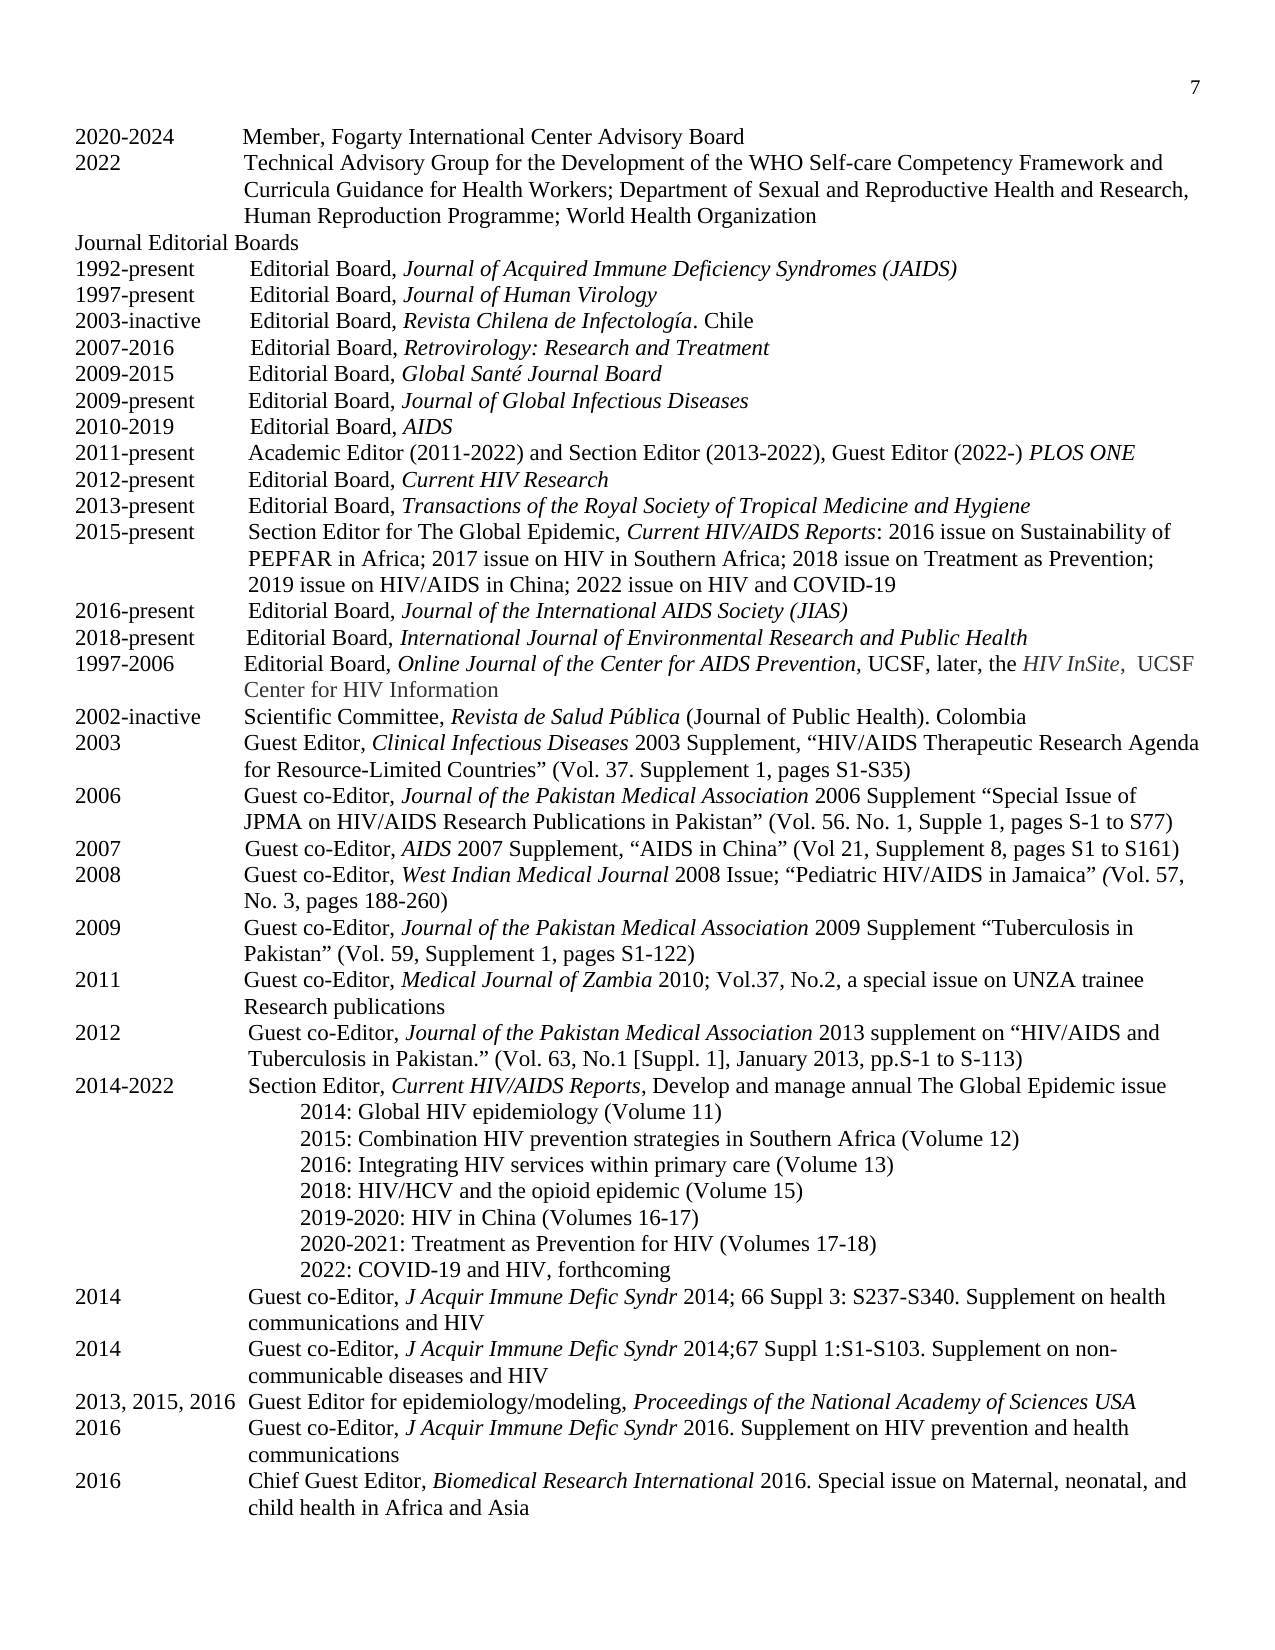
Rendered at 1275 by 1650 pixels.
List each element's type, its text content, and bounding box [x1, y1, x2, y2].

text 2020-2024 Member, Fogarty International Center Advisory Board [75, 123, 1200, 149]
text 2012-present Editorial Board, Current HIV Research [75, 466, 1200, 492]
text 2006 Guest co-Editor, Journal of the Pakistan Medical Association 2006 Supplement “Special Issue of JPMA on HIV/AIDS Research Publications in Pakistan” (Vol. 56. No. 1, Supple 1, pages S-1 to S77) [75, 782, 1200, 835]
text 2013, 2015, 2016 Guest Editor for epidemiology/modeling, Proceedings of the National Academy of Sciences USA [75, 1388, 1200, 1414]
text 1997-present Editorial Board, Journal of Human Virology [75, 281, 1200, 308]
text 2018-present Editorial Board, International Journal of Environmental Research and Public Health [75, 624, 1200, 650]
text 2002-inactive Scientific Committee, Revista de Salud Pública (Journal of Public Health). Colombia [75, 703, 1200, 729]
text 1997-2006 Editorial Board, Online Journal of the Center for AIDS Prevention, UCSF, later, the HIV InSite, UCSF Center for HIV Information [75, 650, 1200, 703]
text 2022: COVID-19 and HIV, forthcoming [75, 1256, 1200, 1283]
text 2011-present Academic Editor (2011-2022) and Section Editor (2013-2022), Guest Editor (2022-) PLOS ONE [75, 439, 1200, 466]
text 2016-present Editorial Board, Journal of the International AIDS Society (JIAS) [75, 597, 1200, 624]
text 2007 Guest co-Editor, AIDS 2007 Supplement, “AIDS in China” (Vol 21, Supplement 8, pages S1 to S161) [75, 835, 1200, 861]
text 2016 Guest co-Editor, J Acquir Immune Defic Syndr 2016. Supplement on HIV prevention and health communications [75, 1414, 1200, 1467]
text 2016: Integrating HIV services within primary care (Volume 13) [75, 1151, 1200, 1177]
text Journal Editorial Boards [75, 228, 1200, 255]
text 2014-2022 Section Editor, Current HIV/AIDS Reports, Develop and manage annual The Global Epidemic issue [75, 1072, 1200, 1098]
text 2009-2015 Editorial Board, Global Santé Journal Board [75, 360, 1200, 387]
text 2014 Guest co-Editor, J Acquir Immune Defic Syndr 2014;67 Suppl 1:S1-S103. Supplement on non-communicable diseases and HIV [75, 1335, 1200, 1388]
text 2016 Chief Guest Editor, Biomedical Research International 2016. Special issue on Maternal, neonatal, and child health in Africa and Asia [75, 1467, 1200, 1520]
text 2003-inactive Editorial Board, Revista Chilena de Infectología. Chile [75, 308, 1200, 334]
text 2008 Guest co-Editor, West Indian Medical Journal 2008 Issue; “Pediatric HIV/AIDS in Jamaica” (Vol. 57, No. 3, pages 188-260) [75, 861, 1200, 914]
text 2009-present Editorial Board, Journal of Global Infectious Diseases [75, 387, 1200, 413]
text 2020-2021: Treatment as Prevention for HIV (Volumes 17-18) [75, 1230, 1200, 1256]
text 2019-2020: HIV in China (Volumes 16-17) [75, 1204, 1200, 1230]
text 2015-present Section Editor for The Global Epidemic, Current HIV/AIDS Reports: 2016 issue on Sustainability of PEPFAR in Africa; 2017 issue on HIV in Southern Africa; 2018 issue on Treatment as Prevention; 2019 issue on HIV/AIDS in China; 2022 issue on HIV and COVID-19 [75, 518, 1200, 597]
text 2013-present Editorial Board, Transactions of the Royal Society of Tropical Medicine and Hygiene [75, 492, 1200, 518]
text 1992-present Editorial Board, Journal of Acquired Immune Deficiency Syndromes (JAIDS) [75, 255, 1200, 281]
text 2022 Technical Advisory Group for the Development of the WHO Self-care Competency Framework and Curricula Guidance for Health Workers; Department of Sexual and Reproductive Health and Research, Human Reproduction Programme; World Health Organization [75, 149, 1200, 228]
text 2010-2019 Editorial Board, AIDS [75, 413, 1200, 439]
text 2003 Guest Editor, Clinical Infectious Diseases 2003 Supplement, “HIV/AIDS Therapeutic Research Agenda for Resource-Limited Countries” (Vol. 37. Supplement 1, pages S1-S35) [75, 729, 1200, 782]
text 2015: Combination HIV prevention strategies in Southern Africa (Volume 12) [75, 1124, 1200, 1151]
text 2011 Guest co-Editor, Medical Journal of Zambia 2010; Vol.37, No.2, a special issue on UNZA trainee Research publications [75, 966, 1200, 1019]
text 2014 Guest co-Editor, J Acquir Immune Defic Syndr 2014; 66 Suppl 3: S237-S340. Supplement on health communications and HIV [75, 1283, 1200, 1335]
text 2014: Global HIV epidemiology (Volume 11) [75, 1098, 1200, 1124]
text 2012 Guest co-Editor, Journal of the Pakistan Medical Association 2013 supplement on “HIV/AIDS and Tuberculosis in Pakistan.” (Vol. 63, No.1 [Suppl. 1], January 2013, pp.S-1 to S-113) [75, 1019, 1200, 1072]
text 2007-2016 Editorial Board, Retrovirology: Research and Treatment [75, 334, 1200, 360]
text 2009 Guest co-Editor, Journal of the Pakistan Medical Association 2009 Supplement “Tuberculosis in Pakistan” (Vol. 59, Supplement 1, pages S1-122) [75, 914, 1200, 966]
text 2018: HIV/HCV and the opioid epidemic (Volume 15) [75, 1177, 1200, 1204]
